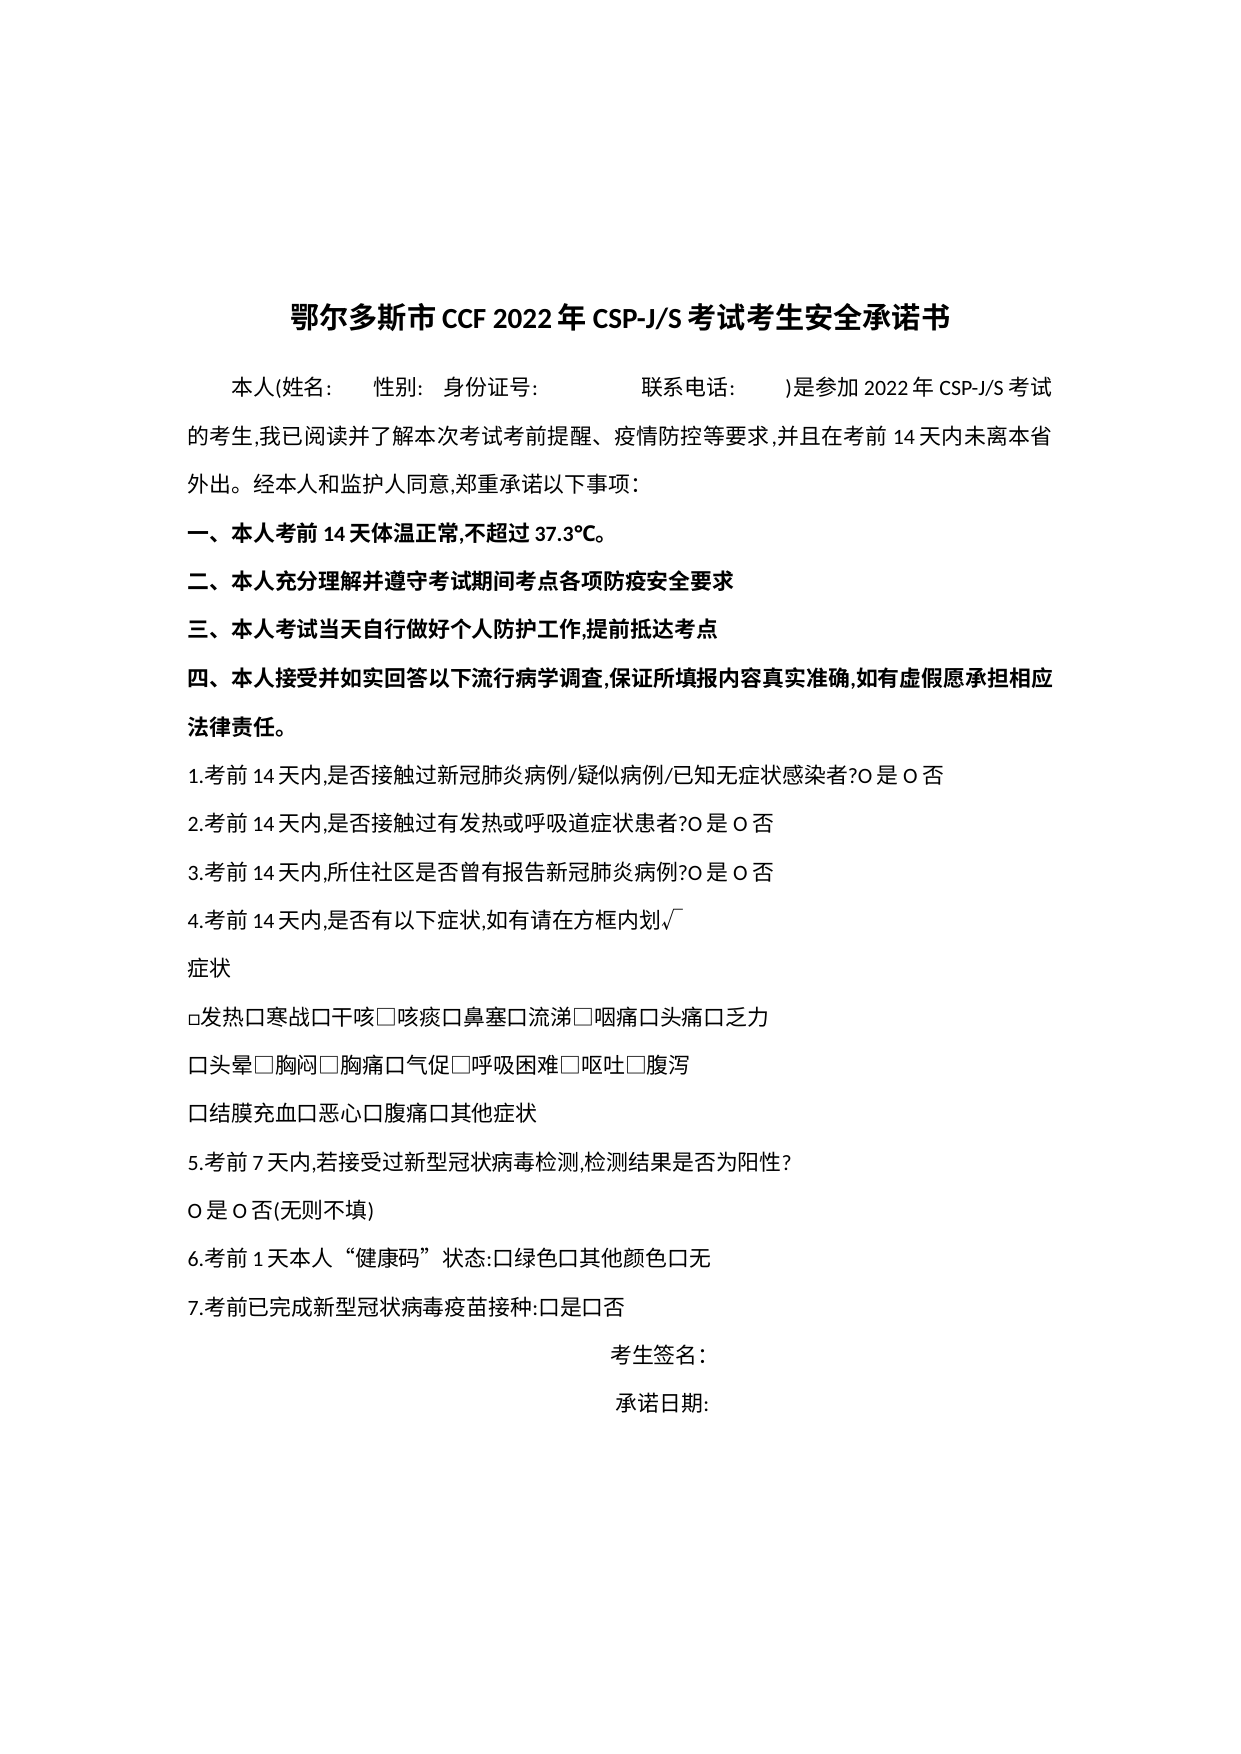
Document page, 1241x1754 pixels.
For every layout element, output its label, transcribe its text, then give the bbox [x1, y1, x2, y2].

text 1.考前14天内,是否接触过新冠肺炎病例/疑似病例/已知无症状感染者?O是O否 [187, 757, 1053, 790]
text 三、本人考试当天自行做好个人防护工作,提前抵达考点 [187, 612, 1053, 644]
text 2.考前14天内,是否接触过有发热或呼吸道症状患者?O是O否 [187, 806, 1053, 838]
text 考生签名： [187, 1337, 1053, 1370]
text 承诺日期: [187, 1386, 1053, 1418]
text 四、本人接受并如实回答以下流行病学调査,保证所填报内容真实准确,如有虚假愿承担相应法律责任。 [187, 660, 1053, 742]
text 一、本人考前14天体温正常,不超过37.3℃。 [187, 515, 1053, 548]
text O是O否(无则不填) [187, 1192, 1053, 1225]
text 3.考前14天内,所住社区是否曾有报告新冠肺炎病例?O是O否 [187, 854, 1053, 887]
text 症状 [187, 951, 1053, 983]
text 4.考前14天内,是否有以下症状,如有请在方框内划√ [187, 902, 1053, 935]
text □发热口寒战口干咳□咳痰口鼻塞口流涕□咽痛口头痛口乏力 [187, 999, 1053, 1032]
text 口头晕□胸闷□胸痛口气促□呼吸困难□呕吐□腹泻 [187, 1047, 1053, 1080]
text 二、本人充分理解并遵守考试期间考点各项防疫安全要求 [187, 564, 1053, 596]
text 本人(姓名: 性别: 身份证号: 联系电话: )是参加2022年CSP-J/S考试的考生,我已阅读并了解本次考试考前提醒、疫情防控等要求,并且在考前14天内未离本省外出。经本人和监护人同意,郑重承诺以下事项： [187, 369, 1053, 499]
text 6.考前1天本人“健康码”状态:口绿色口其他颜色口无 [187, 1241, 1053, 1273]
text 口结膜充血口恶心口腹痛口其他症状 [187, 1096, 1053, 1128]
text 5.考前7天内,若接受过新型冠状病毒检测,检测结果是否为阳性? [187, 1144, 1053, 1177]
text 鄂尔多斯市CCF 2022年CSP-J/S考试考生安全承诺书 [187, 283, 1053, 348]
text 7.考前已完成新型冠状病毒疫苗接种:口是口否 [187, 1289, 1053, 1322]
